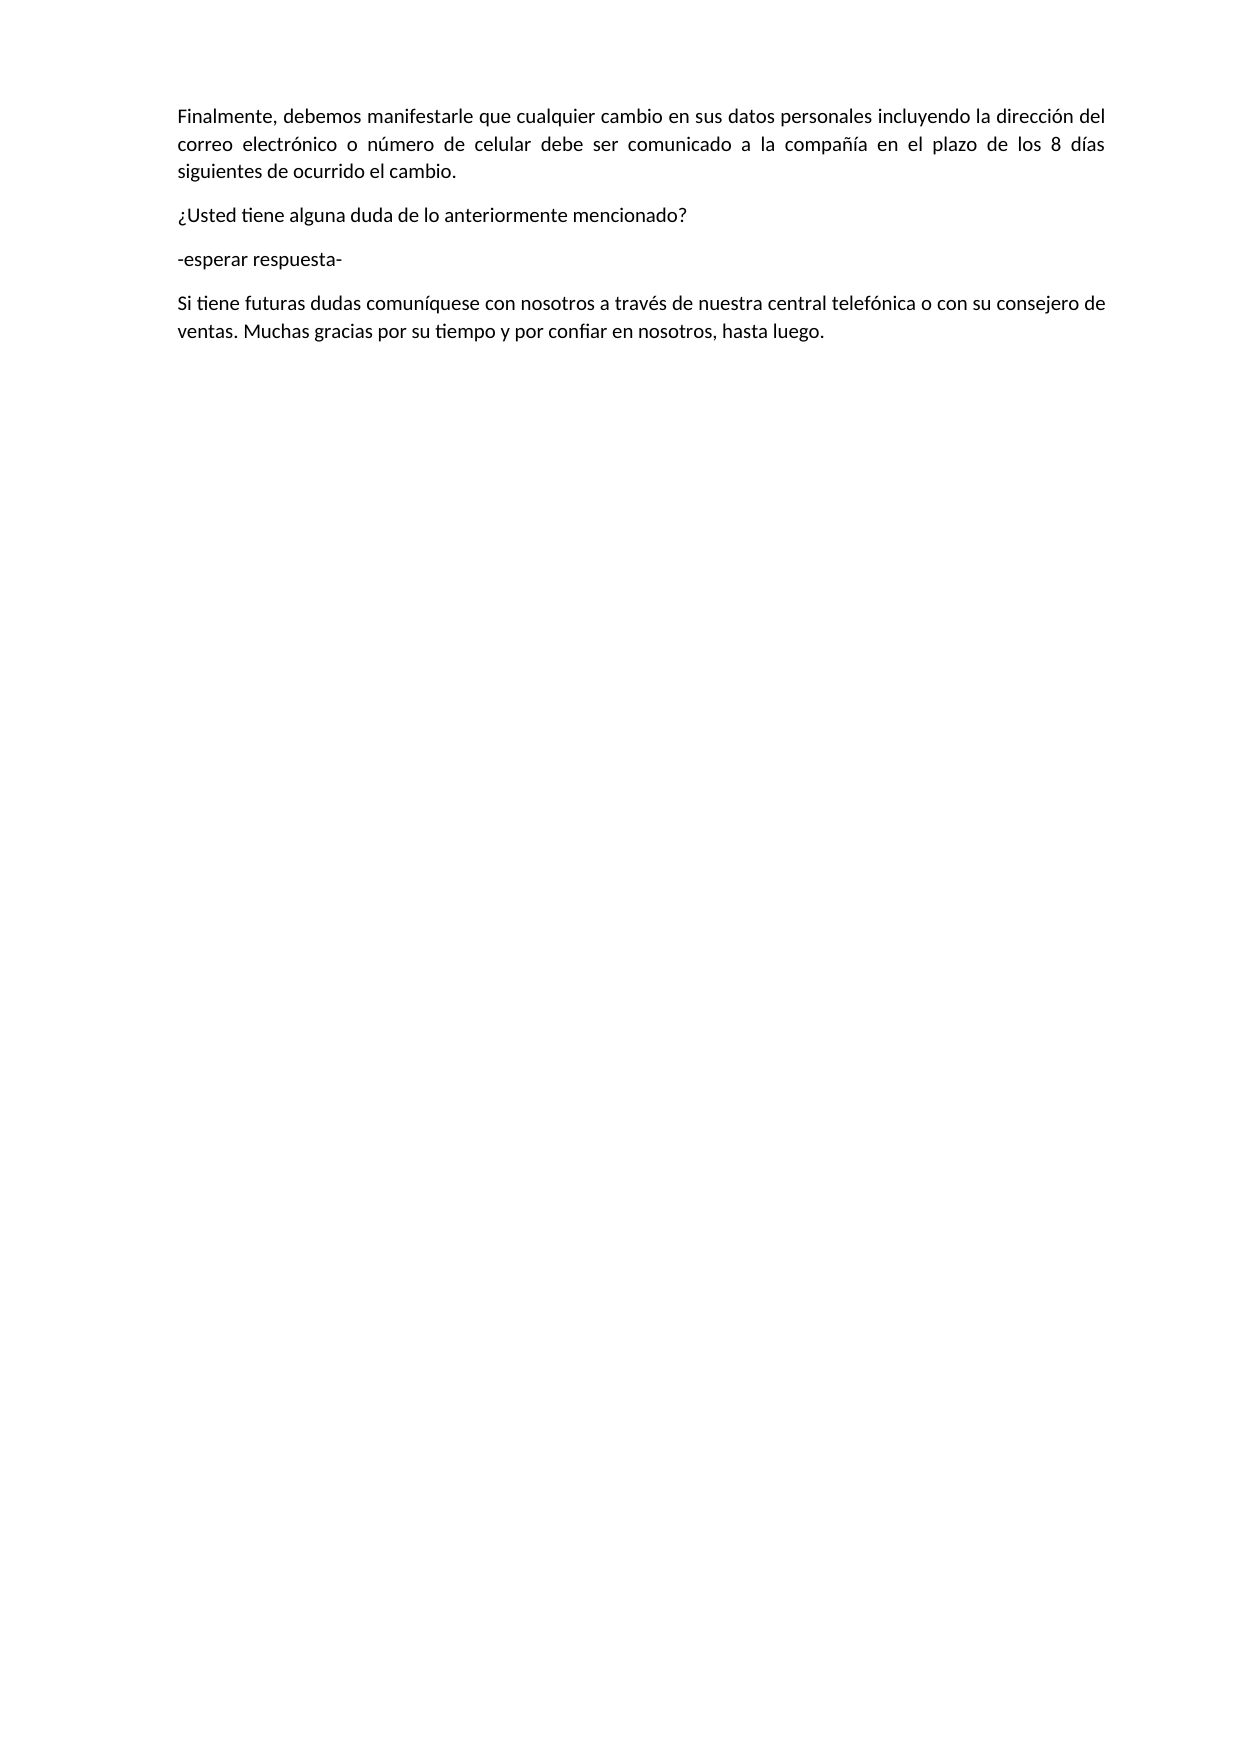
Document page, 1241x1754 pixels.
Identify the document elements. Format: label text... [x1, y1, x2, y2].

text Finalmente, debemos manifestarle que cualquier cambio en sus datos personales incluyendo la dirección del correo electrónico o número de celular debe ser comunicado a la compañía en el plazo de los 8 días siguientes de ocurrido el cambio. [177, 103, 1107, 184]
text -esperar respuesta- [177, 246, 1107, 272]
text Si tiene futuras dudas comuníquese con nosotros a través de nuestra central telefónica o con su consejero de ventas. Muchas gracias por su tiempo y por confiar en nosotros, hasta luego. [177, 290, 1107, 343]
text ¿Usted tiene alguna duda de lo anteriormente mencionado? [177, 202, 1107, 228]
